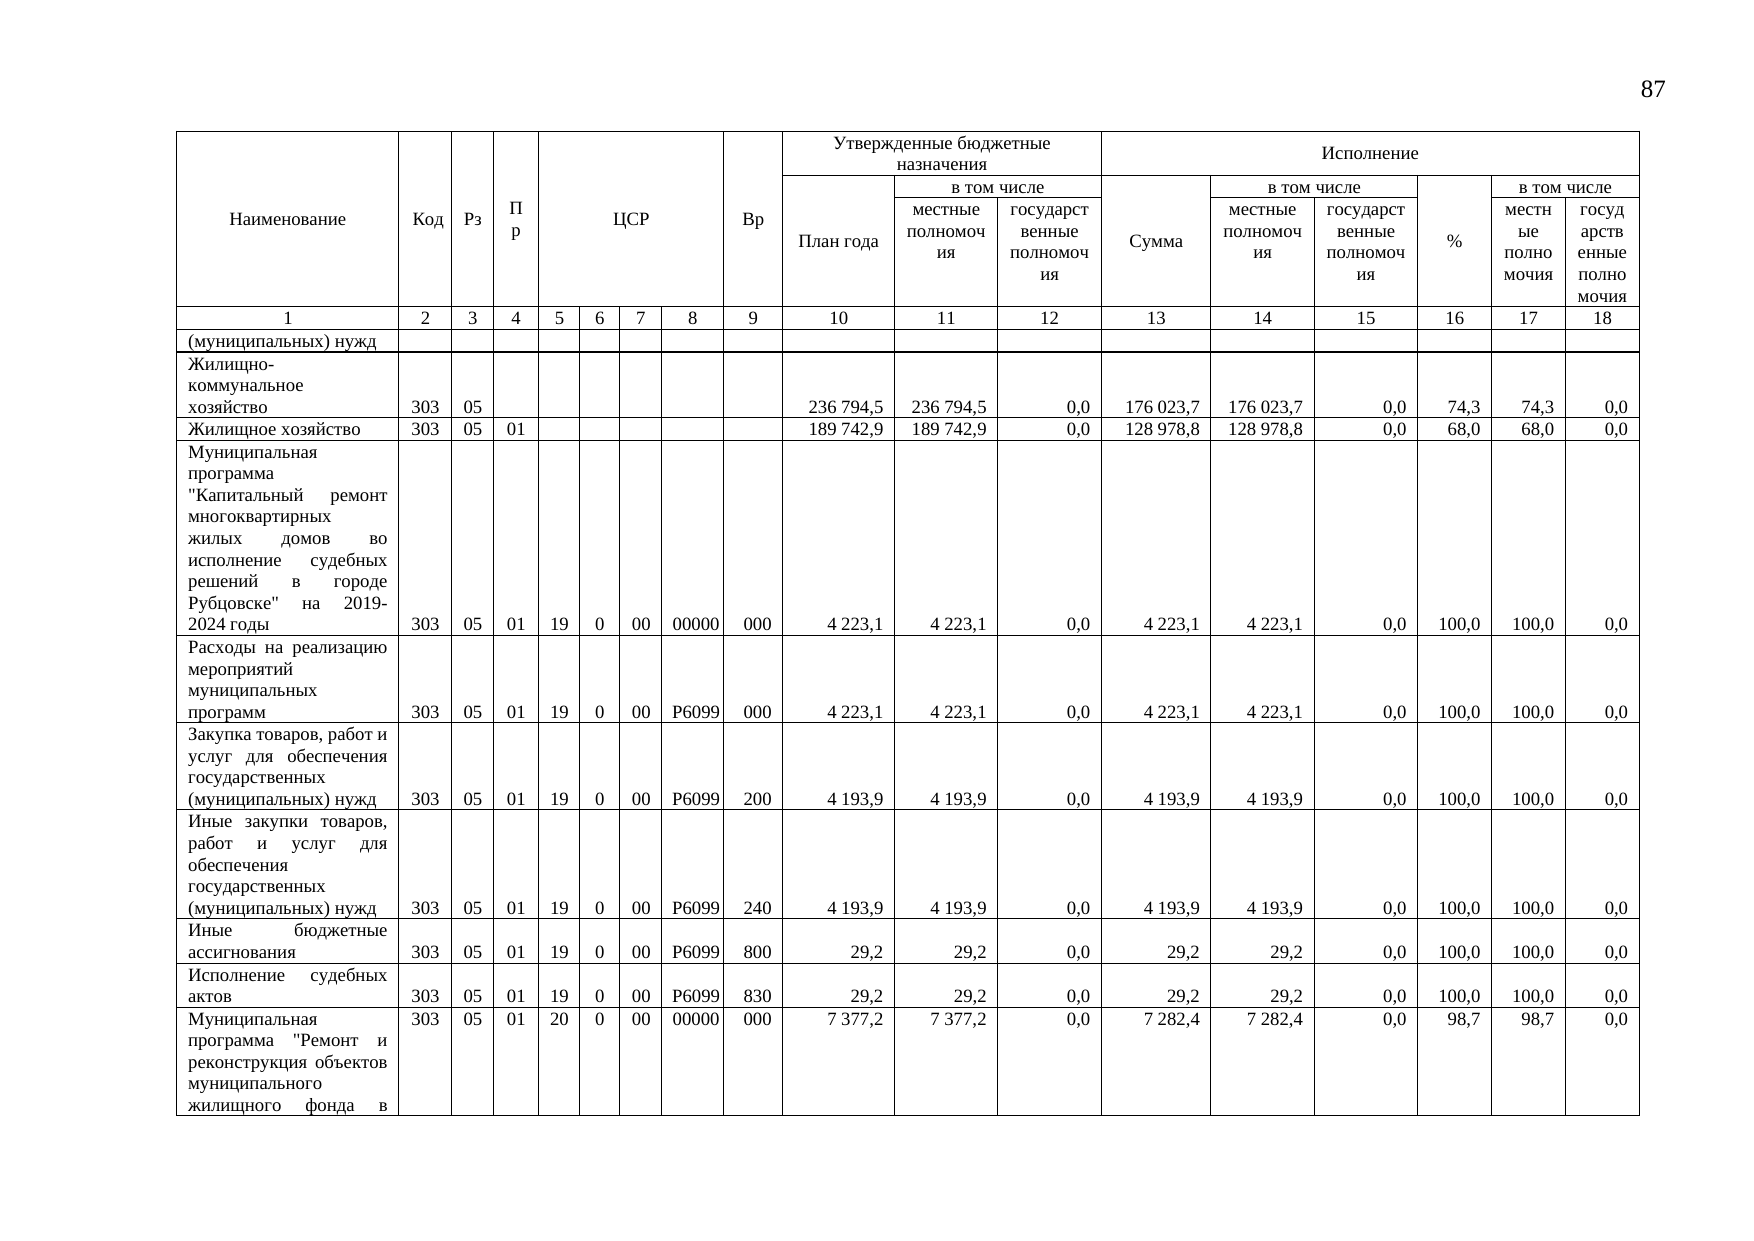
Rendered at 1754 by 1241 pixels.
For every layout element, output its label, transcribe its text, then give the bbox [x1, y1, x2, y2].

table_cell % [1418, 176, 1491, 306]
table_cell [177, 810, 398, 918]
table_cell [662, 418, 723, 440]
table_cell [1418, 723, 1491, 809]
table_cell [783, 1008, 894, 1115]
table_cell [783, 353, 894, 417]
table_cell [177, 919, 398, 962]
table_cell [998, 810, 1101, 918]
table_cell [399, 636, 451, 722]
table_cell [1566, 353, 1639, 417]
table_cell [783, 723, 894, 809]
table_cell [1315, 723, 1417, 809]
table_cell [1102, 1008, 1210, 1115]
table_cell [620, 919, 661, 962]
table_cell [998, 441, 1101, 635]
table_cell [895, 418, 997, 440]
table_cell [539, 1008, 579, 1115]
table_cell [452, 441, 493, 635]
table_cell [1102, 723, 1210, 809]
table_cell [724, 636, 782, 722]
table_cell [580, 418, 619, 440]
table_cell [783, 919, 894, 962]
table_cell 6 [580, 307, 619, 329]
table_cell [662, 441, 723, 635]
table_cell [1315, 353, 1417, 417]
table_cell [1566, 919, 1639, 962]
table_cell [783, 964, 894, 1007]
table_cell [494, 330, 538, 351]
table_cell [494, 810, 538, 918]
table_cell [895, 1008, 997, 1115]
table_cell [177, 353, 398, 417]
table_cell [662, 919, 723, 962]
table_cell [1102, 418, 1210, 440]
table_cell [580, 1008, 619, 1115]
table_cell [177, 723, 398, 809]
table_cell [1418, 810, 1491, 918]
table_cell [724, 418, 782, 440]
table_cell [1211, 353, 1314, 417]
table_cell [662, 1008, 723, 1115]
table_cell местные полномочия [1492, 198, 1565, 306]
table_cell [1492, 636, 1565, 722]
table_cell 18 [1566, 307, 1639, 329]
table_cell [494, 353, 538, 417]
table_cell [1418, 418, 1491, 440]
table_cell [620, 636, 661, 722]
table_cell в том числе [895, 176, 1101, 197]
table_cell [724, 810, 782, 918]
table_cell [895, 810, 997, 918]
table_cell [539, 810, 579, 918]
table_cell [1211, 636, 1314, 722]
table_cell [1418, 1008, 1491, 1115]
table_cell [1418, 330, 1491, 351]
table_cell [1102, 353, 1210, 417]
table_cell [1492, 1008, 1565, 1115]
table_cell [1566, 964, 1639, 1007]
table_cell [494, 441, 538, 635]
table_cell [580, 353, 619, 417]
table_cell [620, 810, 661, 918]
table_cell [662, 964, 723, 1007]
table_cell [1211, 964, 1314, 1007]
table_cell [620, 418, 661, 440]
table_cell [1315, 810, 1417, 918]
table_header Исполнение [1102, 132, 1639, 175]
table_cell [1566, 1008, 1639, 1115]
table_cell 9 [724, 307, 782, 329]
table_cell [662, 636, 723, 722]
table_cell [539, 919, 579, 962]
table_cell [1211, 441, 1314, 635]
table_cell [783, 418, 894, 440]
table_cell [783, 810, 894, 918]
table_cell в том числе [1211, 176, 1417, 197]
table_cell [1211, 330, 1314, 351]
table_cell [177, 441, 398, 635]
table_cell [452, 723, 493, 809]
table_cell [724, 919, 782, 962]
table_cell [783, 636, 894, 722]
table_cell государственные полномочия [998, 198, 1101, 306]
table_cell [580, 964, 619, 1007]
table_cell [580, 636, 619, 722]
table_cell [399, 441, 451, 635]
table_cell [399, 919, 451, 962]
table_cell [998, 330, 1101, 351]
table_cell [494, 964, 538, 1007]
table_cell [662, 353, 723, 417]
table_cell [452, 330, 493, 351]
table_cell Сумма [1102, 176, 1210, 306]
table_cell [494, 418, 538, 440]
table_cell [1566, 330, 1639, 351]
table_header Утвержденные бюджетные назначения [783, 132, 1101, 175]
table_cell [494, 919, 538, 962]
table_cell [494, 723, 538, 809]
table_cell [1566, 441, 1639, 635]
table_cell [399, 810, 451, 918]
table_cell 1 [177, 307, 398, 329]
table_cell государственные полномочия [1566, 198, 1639, 306]
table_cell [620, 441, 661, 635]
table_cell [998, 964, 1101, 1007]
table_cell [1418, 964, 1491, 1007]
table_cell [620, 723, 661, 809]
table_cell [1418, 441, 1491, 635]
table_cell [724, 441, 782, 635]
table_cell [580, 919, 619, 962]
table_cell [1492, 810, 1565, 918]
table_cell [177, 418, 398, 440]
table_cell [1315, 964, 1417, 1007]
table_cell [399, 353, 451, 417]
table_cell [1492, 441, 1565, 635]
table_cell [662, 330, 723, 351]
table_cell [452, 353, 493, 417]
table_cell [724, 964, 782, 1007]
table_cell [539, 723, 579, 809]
table_header ЦСР [539, 132, 723, 306]
table_cell 10 [783, 307, 894, 329]
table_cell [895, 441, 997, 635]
table_header Вр [724, 132, 782, 306]
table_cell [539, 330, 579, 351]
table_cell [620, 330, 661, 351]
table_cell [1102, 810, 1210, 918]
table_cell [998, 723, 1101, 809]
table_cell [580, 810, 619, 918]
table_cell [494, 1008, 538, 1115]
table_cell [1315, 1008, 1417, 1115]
table_cell План года [783, 176, 894, 306]
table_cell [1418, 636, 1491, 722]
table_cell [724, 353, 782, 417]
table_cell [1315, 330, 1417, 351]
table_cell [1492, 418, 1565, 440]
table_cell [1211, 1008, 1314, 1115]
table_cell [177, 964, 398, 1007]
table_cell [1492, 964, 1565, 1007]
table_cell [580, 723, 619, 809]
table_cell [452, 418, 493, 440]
table_cell 16 [1418, 307, 1491, 329]
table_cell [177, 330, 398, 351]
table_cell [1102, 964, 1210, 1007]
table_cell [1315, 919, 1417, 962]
table_cell местные полномочия [895, 198, 997, 306]
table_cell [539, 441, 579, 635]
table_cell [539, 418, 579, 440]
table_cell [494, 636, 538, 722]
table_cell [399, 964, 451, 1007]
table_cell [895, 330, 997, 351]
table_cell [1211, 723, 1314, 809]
table_header Наименование [177, 132, 398, 306]
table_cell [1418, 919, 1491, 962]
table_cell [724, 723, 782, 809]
table_header Код [399, 132, 451, 306]
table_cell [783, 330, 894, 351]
table_cell 11 [895, 307, 997, 329]
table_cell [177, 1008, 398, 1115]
table_cell государственные полномочия [1315, 198, 1417, 306]
table_cell местные полномочия [1211, 198, 1314, 306]
table_cell 14 [1211, 307, 1314, 329]
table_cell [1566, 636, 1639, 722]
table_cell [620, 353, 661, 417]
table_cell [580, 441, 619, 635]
table_cell 4 [494, 307, 538, 329]
table_cell 5 [539, 307, 579, 329]
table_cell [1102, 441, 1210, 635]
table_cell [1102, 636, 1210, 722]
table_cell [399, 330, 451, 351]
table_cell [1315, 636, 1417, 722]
table_cell 17 [1492, 307, 1565, 329]
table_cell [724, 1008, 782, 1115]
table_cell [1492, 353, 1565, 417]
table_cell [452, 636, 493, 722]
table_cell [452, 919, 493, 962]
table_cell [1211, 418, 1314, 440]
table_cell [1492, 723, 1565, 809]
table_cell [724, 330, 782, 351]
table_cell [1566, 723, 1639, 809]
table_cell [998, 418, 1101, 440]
table_header Рз [452, 132, 493, 306]
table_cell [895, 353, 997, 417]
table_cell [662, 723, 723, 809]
table_cell 3 [452, 307, 493, 329]
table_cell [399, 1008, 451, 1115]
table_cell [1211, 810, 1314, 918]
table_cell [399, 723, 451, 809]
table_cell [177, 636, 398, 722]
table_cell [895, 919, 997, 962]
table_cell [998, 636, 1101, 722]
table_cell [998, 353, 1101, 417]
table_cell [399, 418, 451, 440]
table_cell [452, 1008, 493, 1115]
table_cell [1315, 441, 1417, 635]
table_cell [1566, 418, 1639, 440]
table_cell 15 [1315, 307, 1417, 329]
table_cell 13 [1102, 307, 1210, 329]
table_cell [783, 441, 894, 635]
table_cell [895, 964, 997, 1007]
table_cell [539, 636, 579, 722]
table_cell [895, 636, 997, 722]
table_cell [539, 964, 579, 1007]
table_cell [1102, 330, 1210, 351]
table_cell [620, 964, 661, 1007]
table_header Пр [494, 132, 538, 306]
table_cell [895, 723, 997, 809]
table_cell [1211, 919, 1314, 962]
table_cell 2 [399, 307, 451, 329]
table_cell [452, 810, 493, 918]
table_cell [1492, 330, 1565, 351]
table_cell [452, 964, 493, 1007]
table_cell 7 [620, 307, 661, 329]
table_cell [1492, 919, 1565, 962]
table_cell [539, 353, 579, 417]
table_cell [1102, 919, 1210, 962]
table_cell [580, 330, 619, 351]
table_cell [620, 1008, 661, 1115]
table_cell 12 [998, 307, 1101, 329]
table_cell в том числе [1492, 176, 1639, 197]
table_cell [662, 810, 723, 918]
table_cell 8 [662, 307, 723, 329]
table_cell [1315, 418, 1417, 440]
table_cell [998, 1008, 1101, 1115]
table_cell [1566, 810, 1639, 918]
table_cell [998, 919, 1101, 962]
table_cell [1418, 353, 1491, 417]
